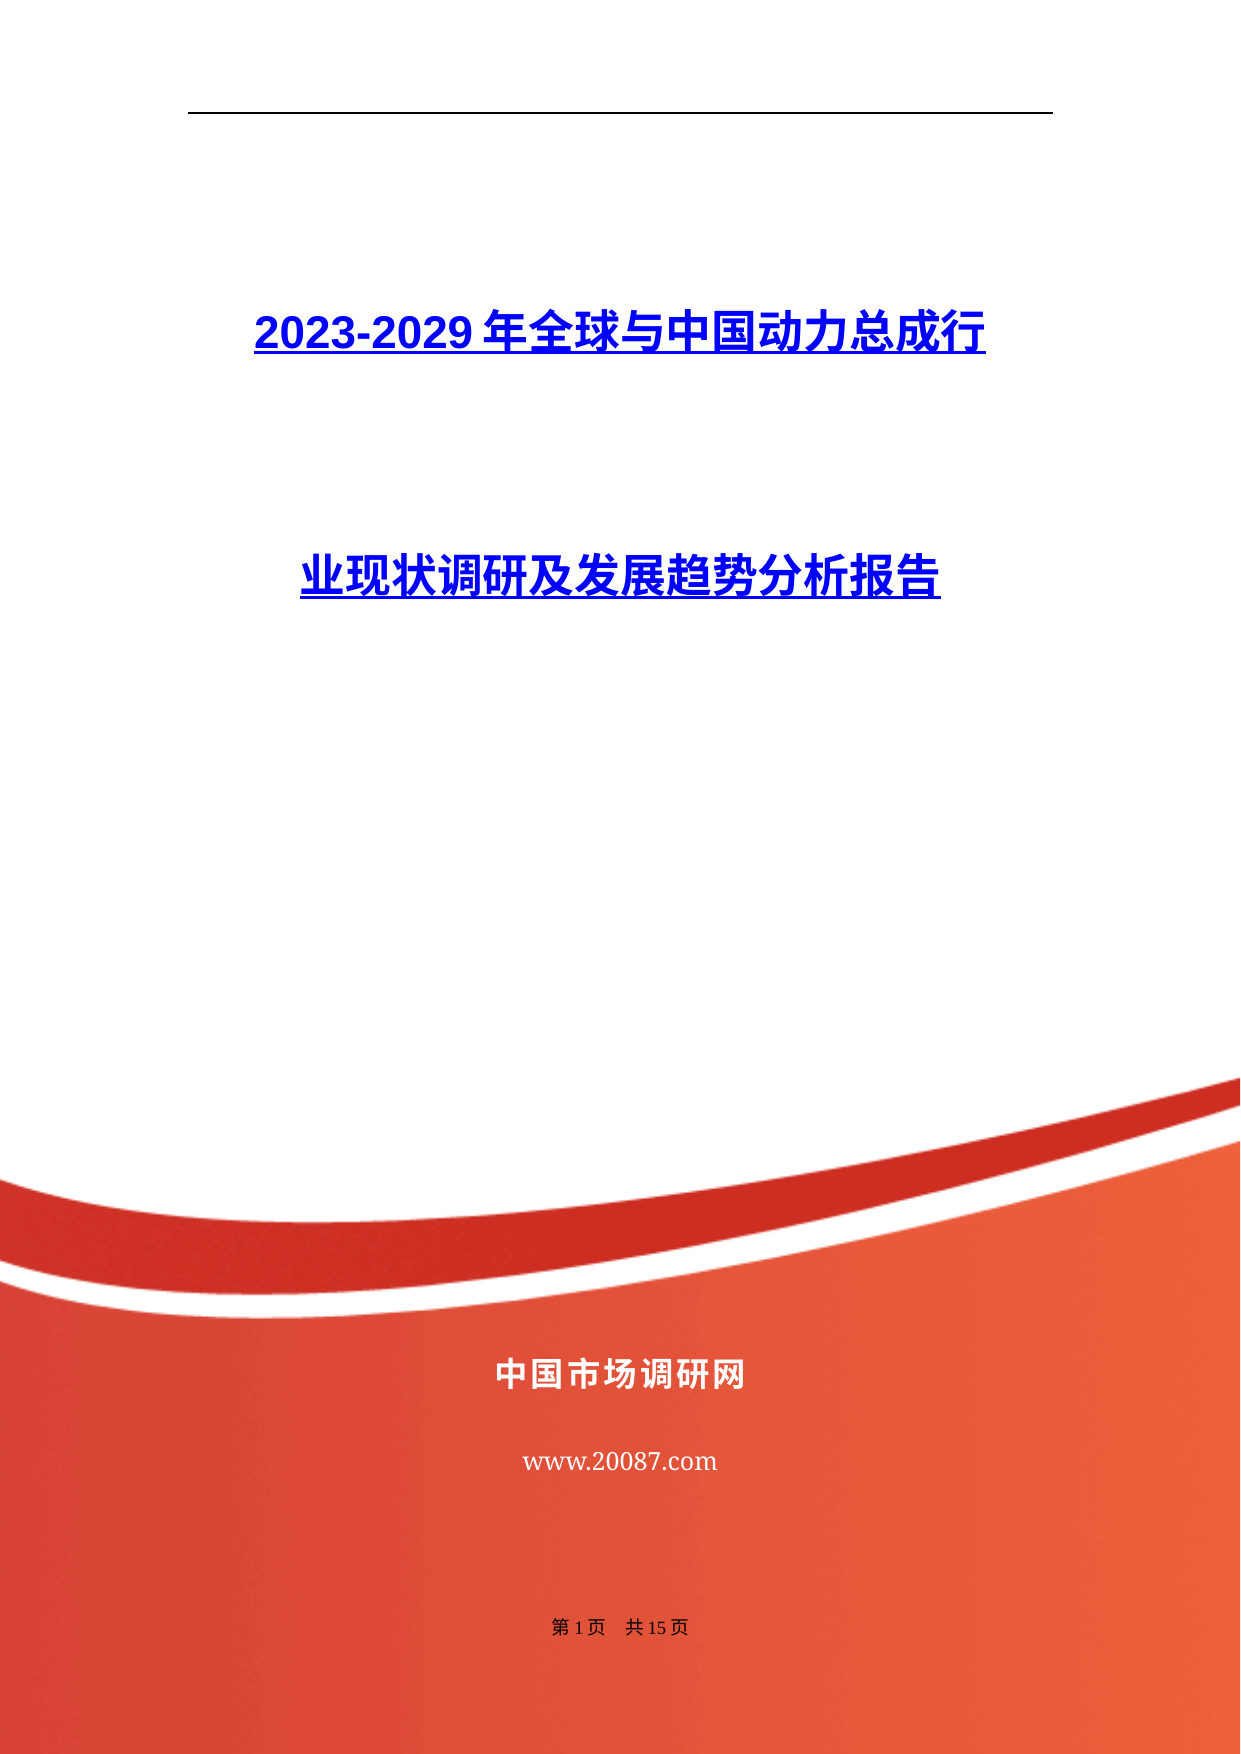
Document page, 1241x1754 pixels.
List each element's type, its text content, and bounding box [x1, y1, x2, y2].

picture [0, 1006, 1241, 1754]
subtitle 中国市场调研网 [187, 1339, 1053, 1404]
table_header 2023-2029年全球与中国动力总成行业现状调研及发展趋势分析报告 [188, 207, 1053, 773]
text www.20087.com [187, 1428, 1053, 1493]
